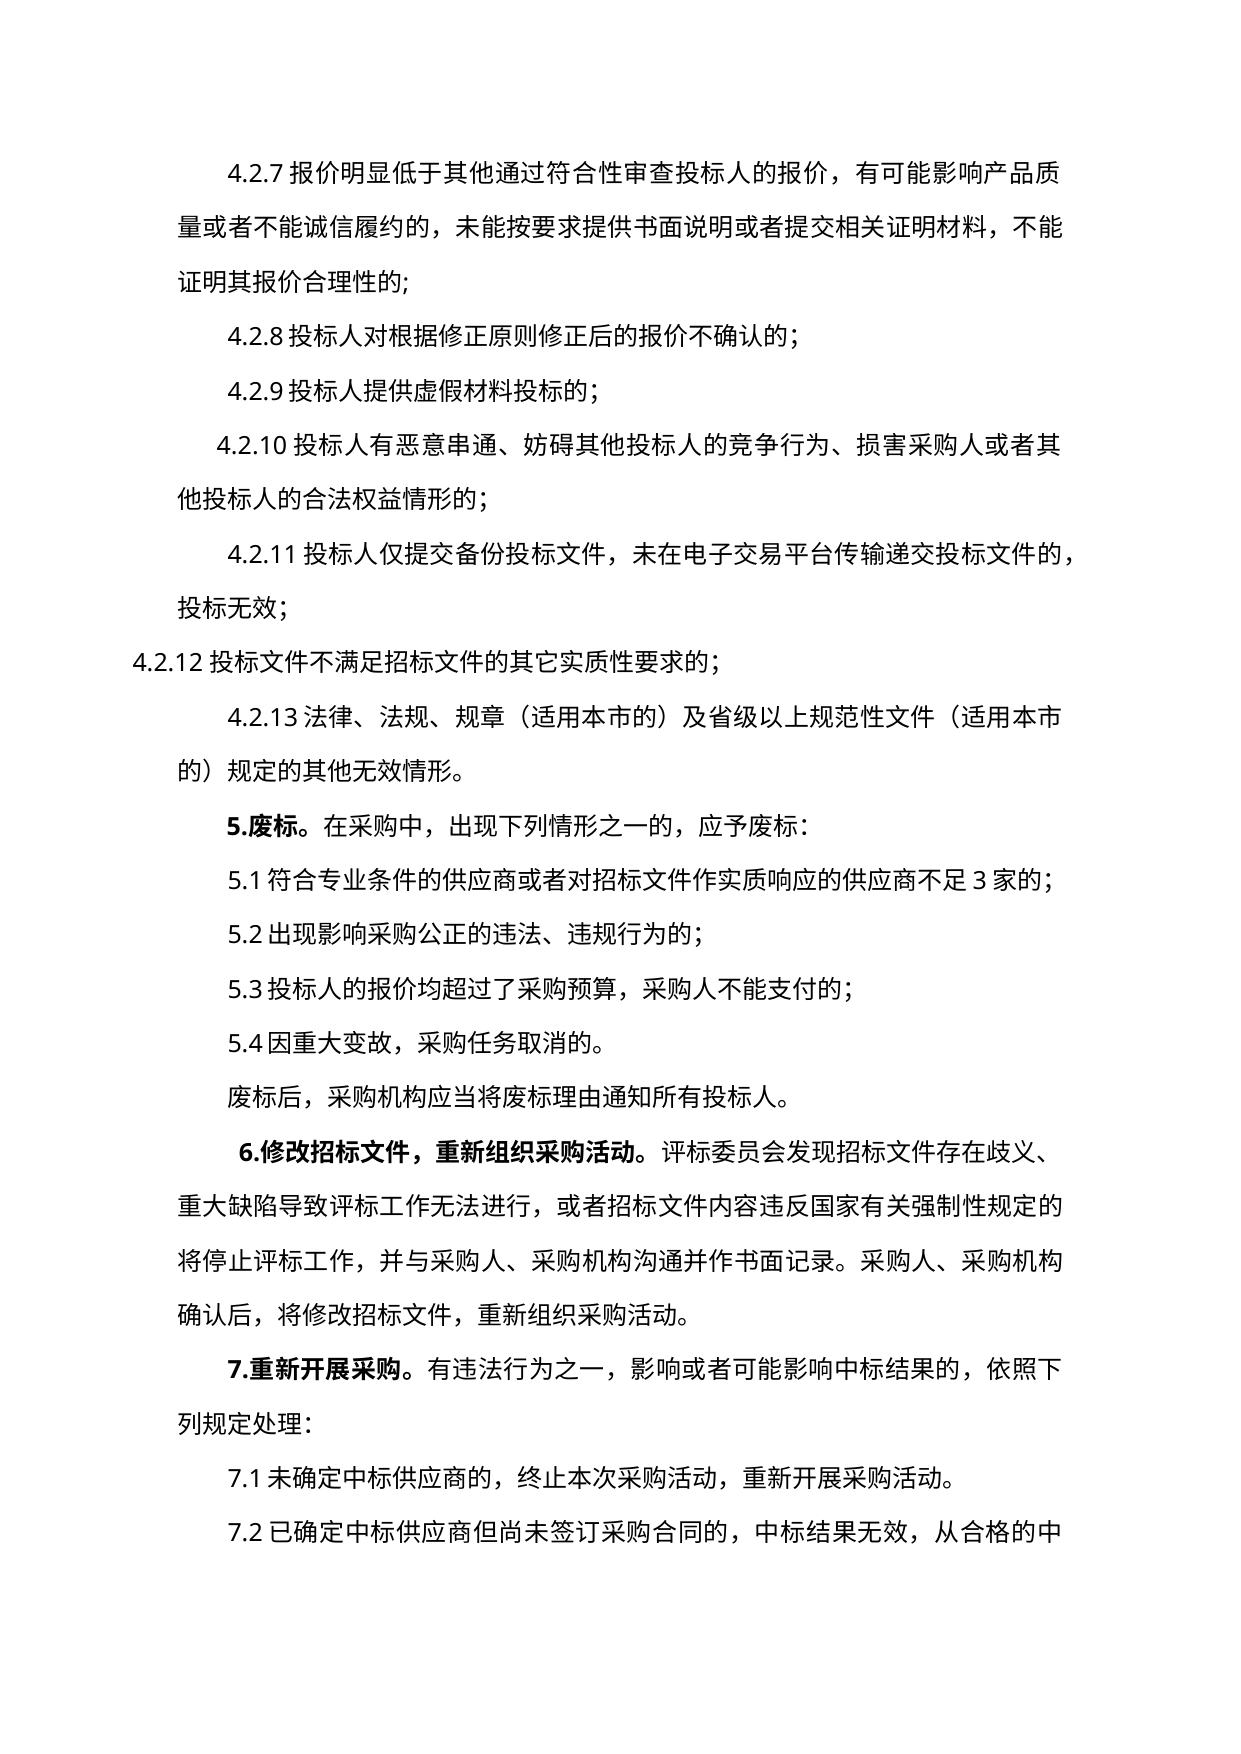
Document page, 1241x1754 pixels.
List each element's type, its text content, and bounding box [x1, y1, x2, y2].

text 4.2.10投标人有恶意串通、妨碍其他投标人的竞争行为、损害采购人或者其他投标人的合法权益情形的； [177, 425, 1063, 516]
text 4.2.9投标人提供虚假材料投标的； [177, 371, 1063, 407]
text 4.2.8投标人对根据修正原则修正后的报价不确认的； [177, 317, 1063, 353]
text 5.2出现影响采购公正的违法、违规行为的； [177, 915, 1063, 951]
text 5.废标。在采购中，出现下列情形之一的，应予废标： [177, 806, 1063, 842]
text 4.2.7报价明显低于其他通过符合性审查投标人的报价，有可能影响产品质量或者不能诚信履约的，未能按要求提供书面说明或者提交相关证明材料，不能证明其报价合理性的; [177, 153, 1063, 298]
text 7.重新开展采购。有违法行为之一，影响或者可能影响中标结果的，依照下列规定处理： [177, 1350, 1063, 1440]
text 5.1符合专业条件的供应商或者对招标文件作实质响应的供应商不足3家的； [177, 860, 1063, 897]
subtitle 4.2.12 投标文件不满足招标文件的其它实质性要求的； [132, 643, 1063, 679]
text 废标后，采购机构应当将废标理由通知所有投标人。 [177, 1078, 1063, 1114]
text 4.2.13法律、法规、规章（适用本市的）及省级以上规范性文件（适用本市的）规定的其他无效情形。 [177, 697, 1063, 788]
text 4.2.11投标人仅提交备份投标文件，未在电子交易平台传输递交投标文件的，投标无效； [177, 534, 1063, 625]
text 5.4因重大变故，采购任务取消的。 [177, 1023, 1063, 1060]
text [177, 1513, 1063, 1549]
text 5.3投标人的报价均超过了采购预算，采购人不能支付的； [177, 969, 1063, 1005]
text 7.1未确定中标供应商的，终止本次采购活动，重新开展采购活动。 [177, 1458, 1063, 1495]
text 6.修改招标文件，重新组织采购活动。评标委员会发现招标文件存在歧义、重大缺陷导致评标工作无法进行，或者招标文件内容违反国家有关强制性规定的，将停止评标工作，并与采购人、采购机构沟通并作书面记录。采购人、采购机构确认后，将修改招标文件，重新组织采购活动。 [177, 1132, 1063, 1332]
